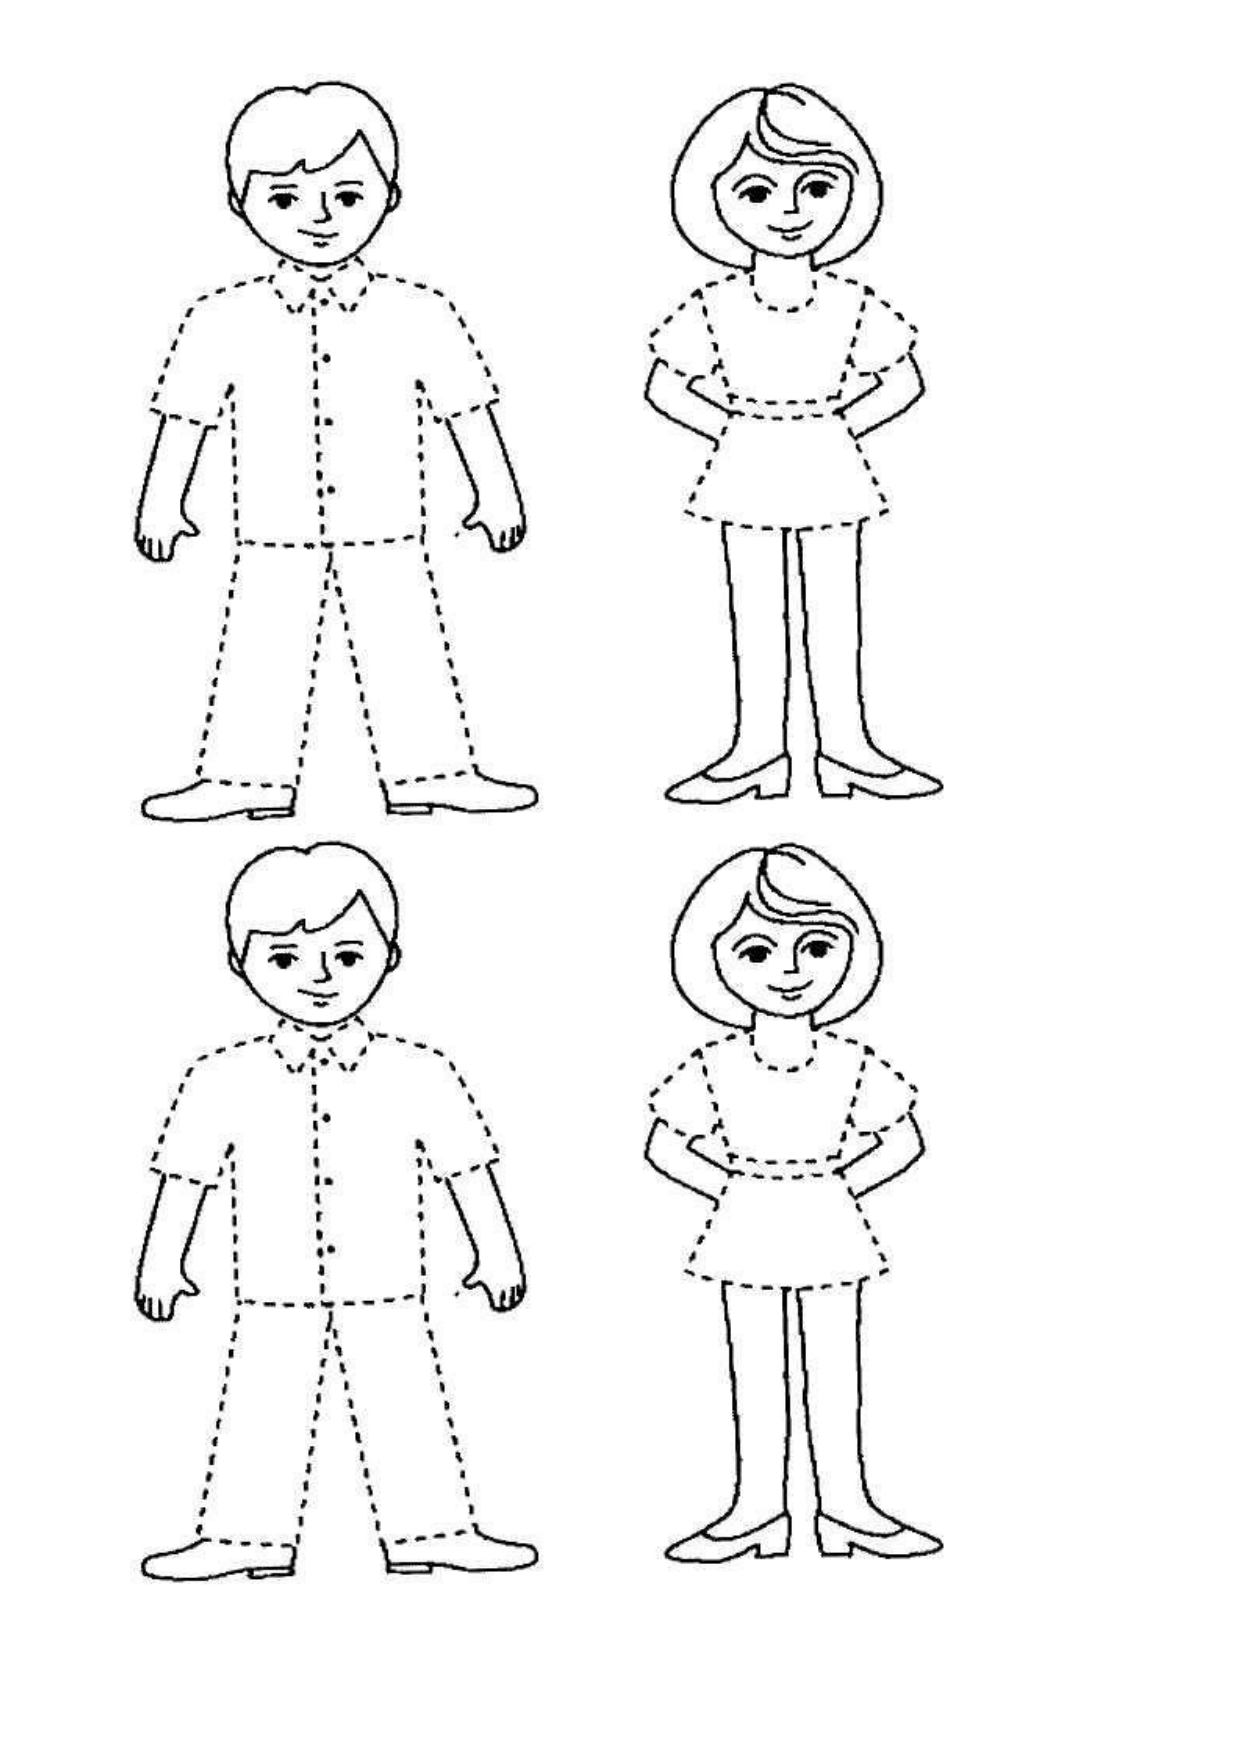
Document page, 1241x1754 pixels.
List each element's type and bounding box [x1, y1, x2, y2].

picture [118, 73, 964, 829]
picture [118, 833, 964, 1589]
